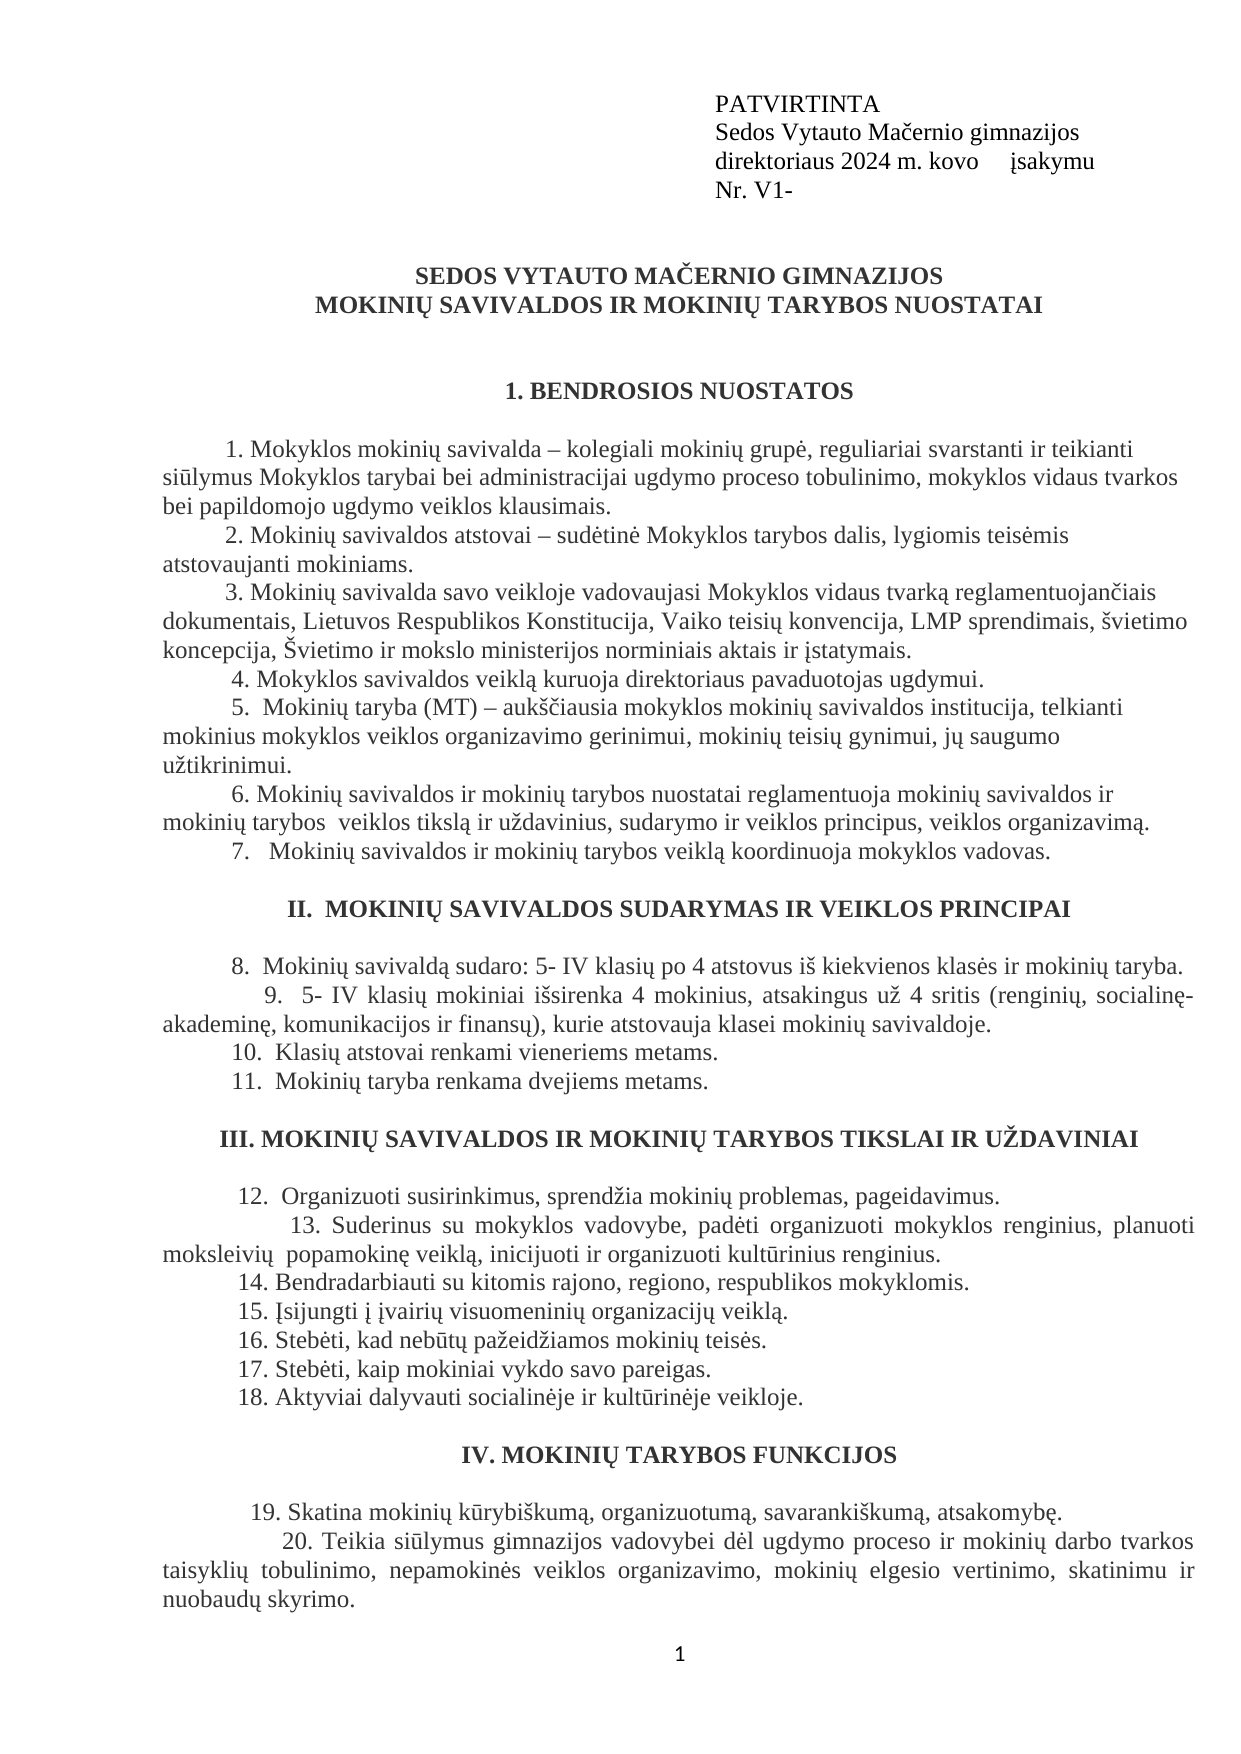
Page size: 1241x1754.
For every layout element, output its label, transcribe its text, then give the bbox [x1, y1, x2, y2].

text direktoriaus 2024 m. kovo įsakymu [432, 146, 1196, 175]
text Sedos Vytauto Mačernio gimnazijos [162, 117, 1196, 146]
text 12. Organizuoti susirinkimus, sprendžia mokinių problemas, pageidavimus. [200, 1181, 1196, 1210]
text 1. Mokyklos mokinių savivalda – kolegiali mokinių grupė, reguliariai svarstanti ir teikianti siūlymus Mokyklos tarybai bei administracijai ugdymo proceso tobulinimo, mokyklos vidaus tvarkos bei papildomojo ugdymo veiklos klausimais. 2. Mokinių savivaldos atstovai – sudėtinė Mokyklos tarybos dalis, lygiomis teisėmis atstovaujanti mokiniams. 3. Mokinių savivalda savo veikloje vadovaujasi Mokyklos vidaus tvarką reglamentuojančiais dokumentais, Lietuvos Respublikos Konstitucija, Vaiko teisių konvencija, LMP sprendimais, švietimo koncepcija, Švietimo ir mokslo ministerijos norminiais aktais ir įstatymais. 4. Mokyklos savivaldos veiklą kuruoja direktoriaus pavaduotojas ugdymui. [162, 434, 1196, 692]
text MOKINIŲ SAVIVALDOS IR MOKINIŲ TARYBOS NUOSTATAI [162, 290, 1196, 319]
text 10. Klasių atstovai renkami vieneriems metams. [162, 1037, 1196, 1066]
text 8. Mokinių savivaldą sudaro: 5- IV klasių po 4 atstovus iš kiekvienos klasės ir mokinių taryba. [162, 951, 1196, 980]
list 13. Suderinus su mokyklos vadovybe, padėti organizuoti mokyklos renginius, planuoti moksleivių popamokinę veiklą, inicijuoti ir organizuoti kultūrinius renginius. [162, 1210, 1196, 1267]
text SEDOS VYTAUTO MAČERNIO GIMNAZIJOS [162, 261, 1196, 290]
text II. MOKINIŲ SAVIVALDOS SUDARYMAS IR VEIKLOS PRINCIPAI [162, 894, 1196, 922]
text 9. 5- IV klasių mokiniai išsirenka 4 mokinius, atsakingus už 4 sritis (renginių, socialinę- akademinę, komunikacijos ir finansų), kurie atstovauja klasei mokinių savivaldoje. [162, 980, 1196, 1037]
text PATVIRTINTA [162, 89, 1196, 117]
list Stebėti, kaip mokiniai vykdo savo pareigas. [237, 1354, 1196, 1382]
text 19. Skatina mokinių kūrybiškumą, organizuotumą, savarankiškumą, atsakomybę. [162, 1497, 1196, 1526]
text IV. MOKINIŲ TARYBOS FUNKCIJOS [162, 1440, 1196, 1469]
list Stebėti, kad nebūtų pažeidžiamos mokinių teisės. [237, 1325, 1196, 1354]
text 5. Mokinių taryba (MT) – aukščiausia mokyklos mokinių savivaldos institucija, telkianti mokinius mokyklos veiklos organizavimo gerinimui, mokinių teisių gynimui, jų saugumo užtikrinimui. [162, 692, 1196, 779]
list Aktyviai dalyvauti socialinėje ir kultūrinėje veikloje. [237, 1382, 1196, 1411]
text III. MOKINIŲ SAVIVALDOS IR MOKINIŲ TARYBOS TIKSLAI IR UŽDAVINIAI [162, 1124, 1196, 1152]
text 11. Mokinių taryba renkama dvejiems metams. [162, 1066, 1196, 1095]
text 6. Mokinių savivaldos ir mokinių tarybos nuostatai reglamentuoja mokinių savivaldos ir mokinių tarybos veiklos tikslą ir uždavinius, sudarymo ir veiklos principus, veiklos organizavimą. [162, 779, 1196, 836]
text 20. Teikia siūlymus gimnazijos vadovybei dėl ugdymo proceso ir mokinių darbo tvarkos taisyklių tobulinimo, nepamokinės veiklos organizavimo, mokinių elgesio vertinimo, skatinimu ir nuobaudų skyrimo. [162, 1526, 1196, 1612]
text 14. Bendradarbiauti su kitomis rajono, regiono, respublikos mokyklomis. [162, 1267, 1196, 1296]
list Įsijungti į įvairių visuomeninių organizacijų veiklą. [237, 1296, 1196, 1325]
text 1. BENDROSIOS NUOSTATOS [162, 376, 1196, 405]
text Nr. V1- [567, 175, 1196, 204]
list Mokinių savivaldos ir mokinių tarybos veiklą koordinuoja mokyklos vadovas. [231, 836, 1196, 865]
